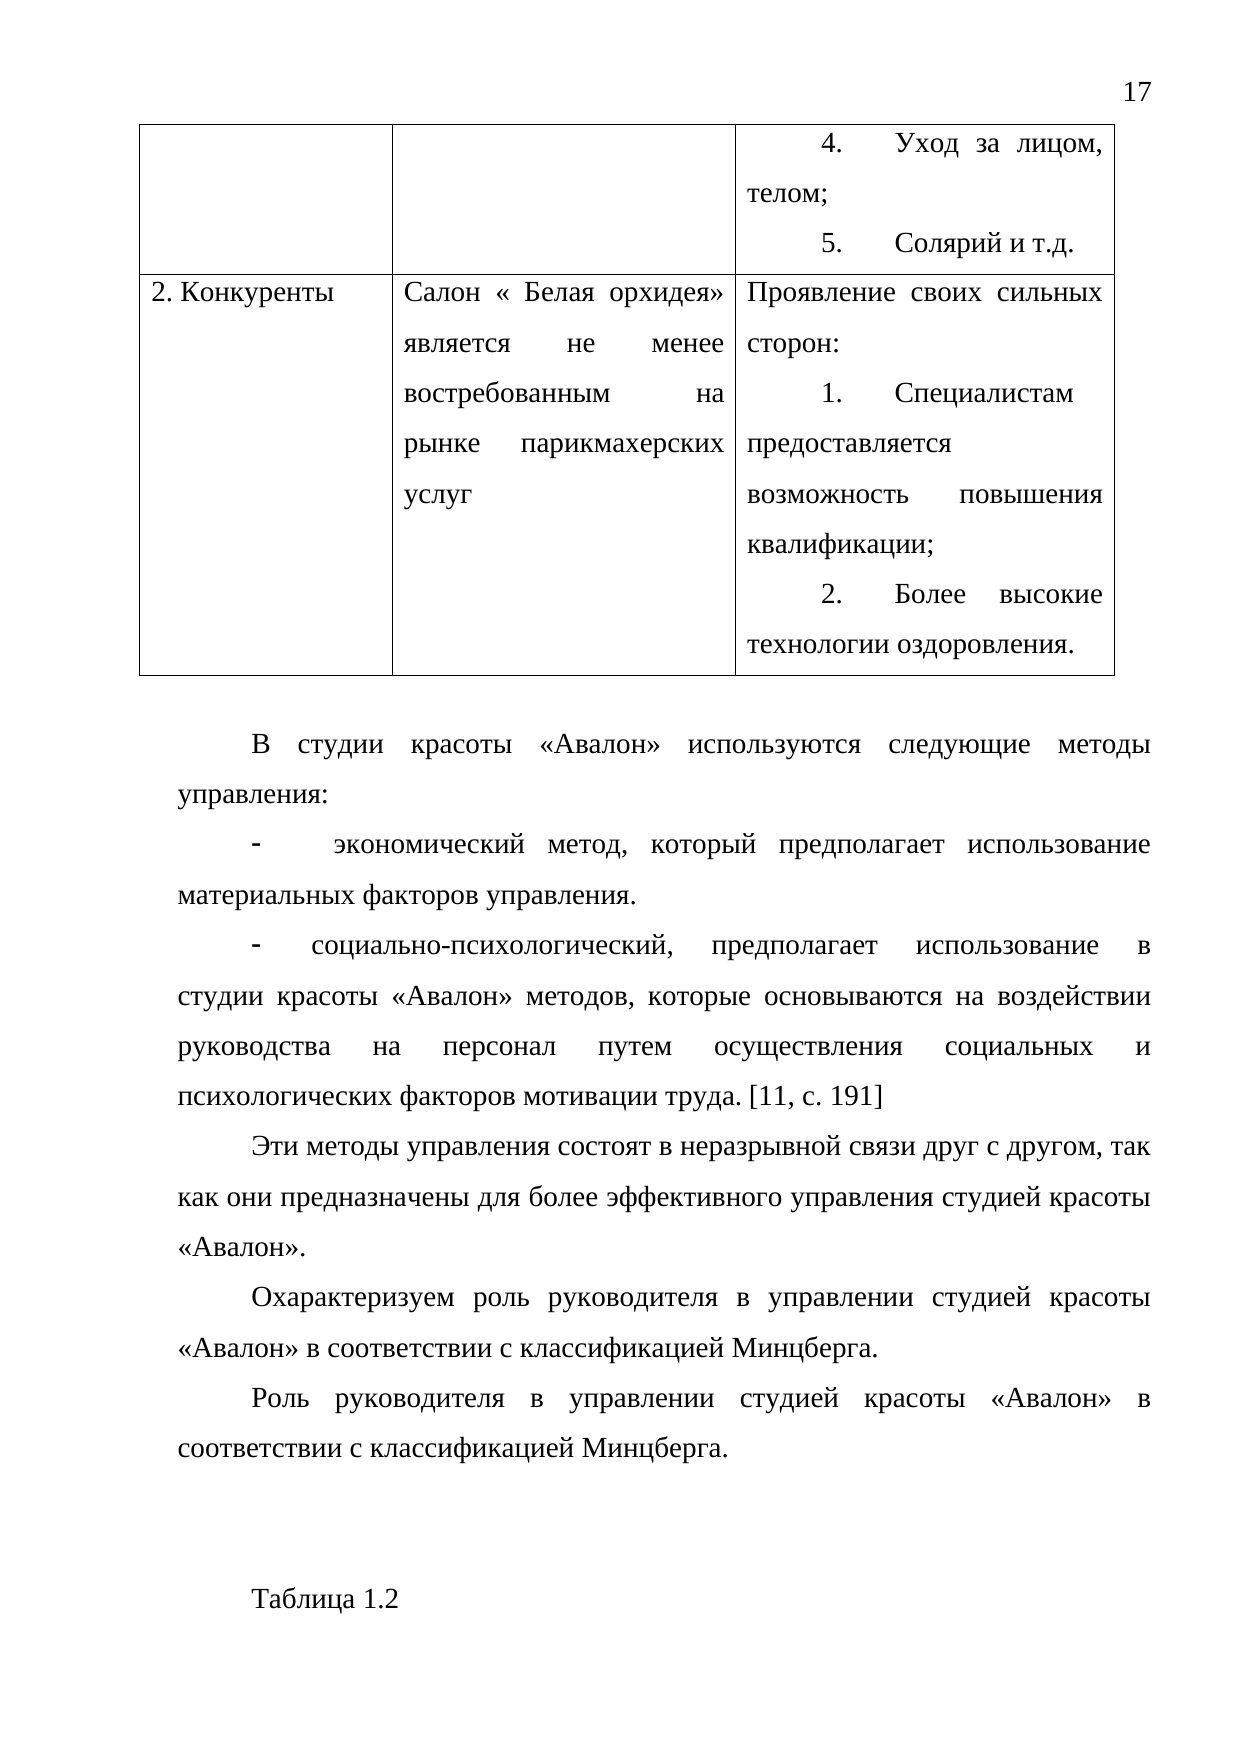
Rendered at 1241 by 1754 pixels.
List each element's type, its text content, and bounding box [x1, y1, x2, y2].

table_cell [140, 125, 392, 273]
text Таблица 1.2 [177, 1581, 1152, 1615]
text Охарактеризуем роль руководителя в управлении студией красоты «Авалон» в соответствии с классификацией Минцберга. [177, 1279, 1152, 1363]
table_cell Проявление своих сильных сторон: Специалистам предоставляется возможность повышения квалификации; Более высокие технологии оздоровления. [736, 275, 1114, 674]
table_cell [393, 125, 735, 273]
list экономический метод, который предполагает использование материальных факторов управления. [177, 826, 1152, 910]
table_cell 2. Конкуренты [140, 275, 392, 674]
text В студии красоты «Авалон» используются следующие методы управления: [177, 726, 1152, 810]
list социально-психологический, предполагает использование в студии красоты «Авалон» методов, которые основываются на воздействии руководства на персонал путем осуществления социальных и психологических факторов мотивации труда. [11, с. 191] [177, 927, 1152, 1112]
text Эти методы управления состоят в неразрывной связи друг с другом, так как они предназначены для более эффективного управления студией красоты «Авалон». [177, 1128, 1152, 1263]
text Роль руководителя в управлении студией красоты «Авалон» в соответствии с классификацией Минцберга. [177, 1380, 1152, 1464]
table_cell Салон « Белая орхидея» является не менее востребованным на рынке парикмахерских услуг [393, 275, 735, 674]
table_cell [736, 125, 1114, 273]
